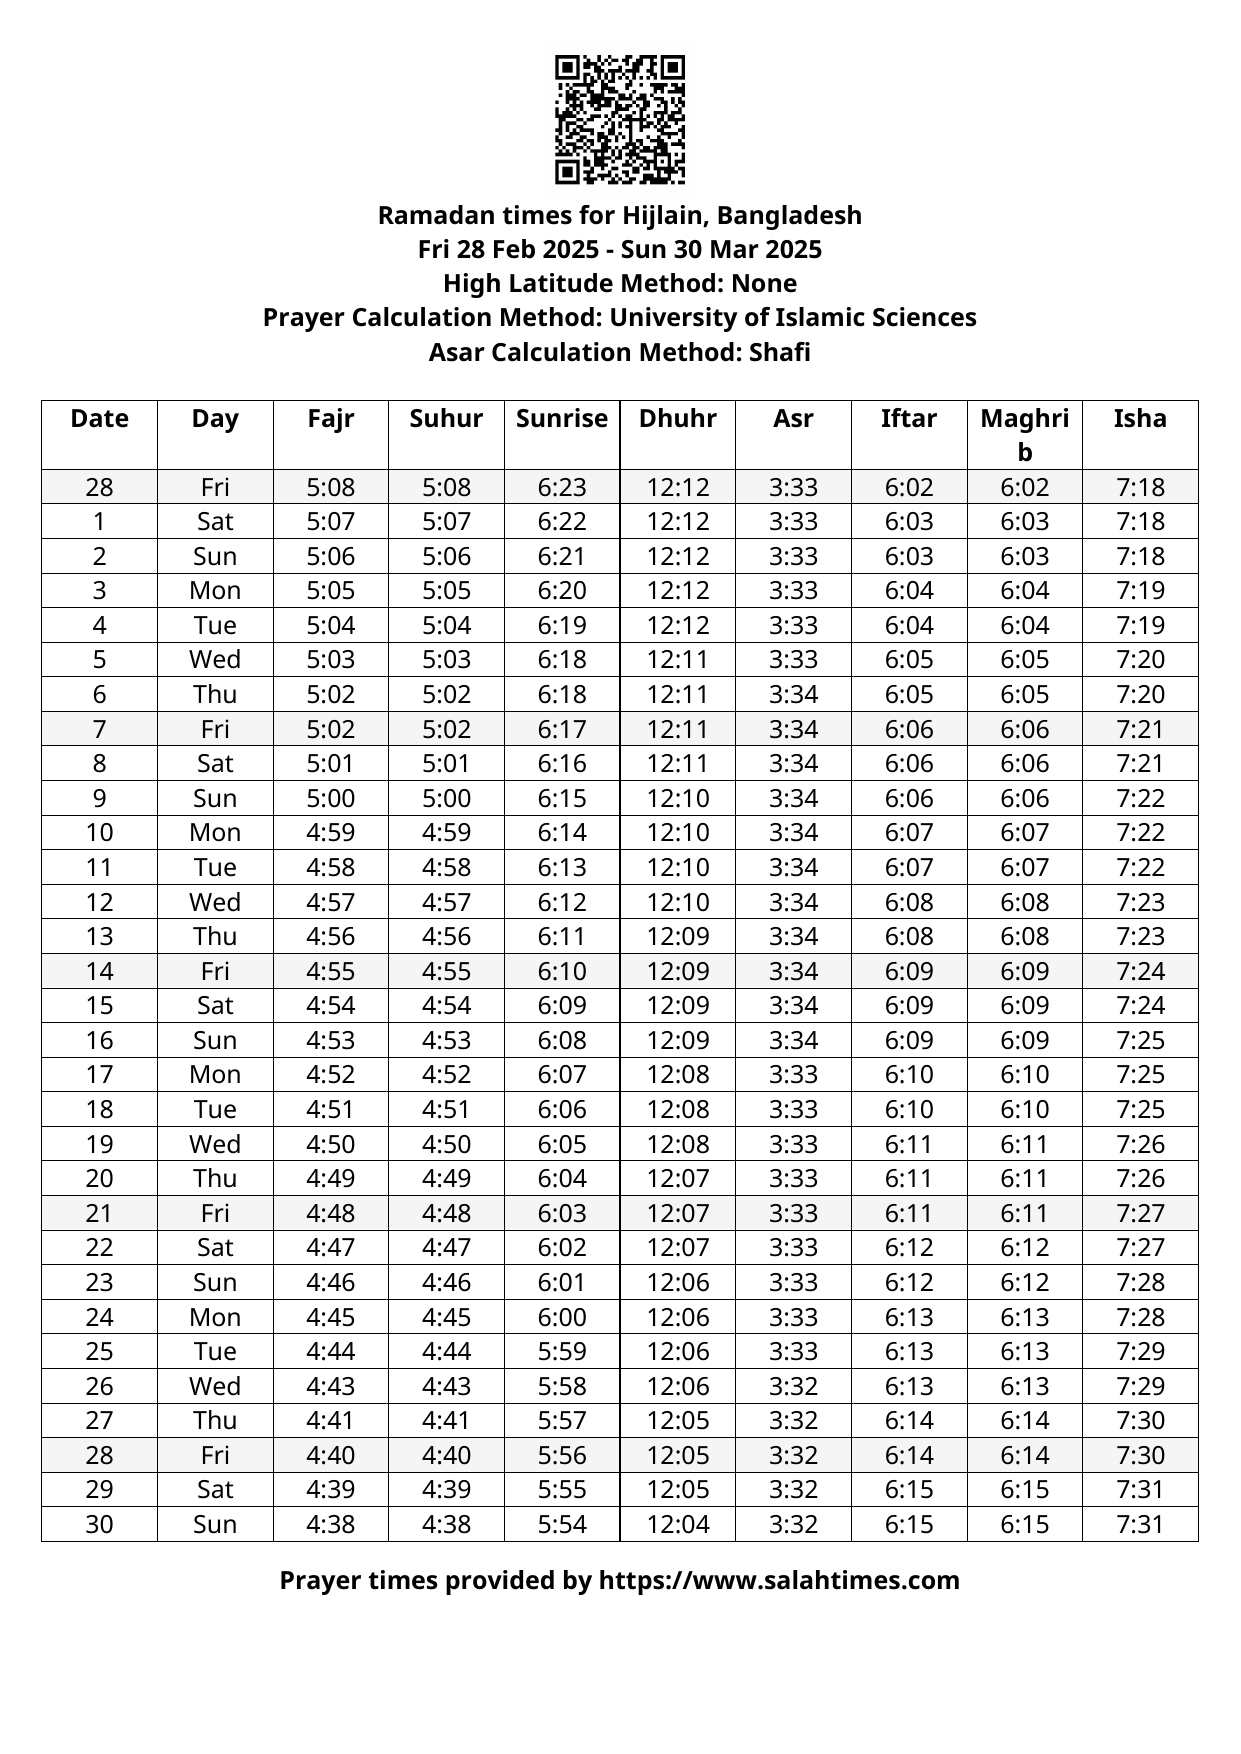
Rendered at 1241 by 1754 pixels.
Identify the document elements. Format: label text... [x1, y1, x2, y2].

table_cell 4:54 [389, 989, 504, 1022]
table_cell Sat [158, 1231, 273, 1264]
table_cell 5:02 [274, 677, 388, 711]
table_cell 6:03 [852, 504, 967, 538]
table_cell 9 [42, 781, 157, 814]
table_cell 6:04 [505, 1161, 619, 1195]
table_cell 12:08 [621, 1092, 735, 1126]
table_cell Fri [158, 1196, 273, 1229]
table_cell 12:04 [621, 1507, 735, 1541]
table_cell 5:00 [274, 781, 388, 814]
table_cell 6:07 [505, 1058, 619, 1091]
table_cell 10 [42, 816, 157, 849]
table_header Maghrib [968, 401, 1082, 469]
table_cell 6:09 [852, 1023, 967, 1057]
table_cell 6:13 [505, 850, 619, 884]
table_cell 19 [42, 1127, 157, 1160]
table_cell 7:25 [1083, 1023, 1198, 1057]
table_cell 6:13 [852, 1369, 967, 1402]
table_cell 6:07 [968, 850, 1082, 884]
table_cell 6:06 [968, 712, 1082, 745]
table_cell 5:07 [389, 504, 504, 538]
table_cell 6:00 [505, 1300, 619, 1333]
table_cell 12:10 [621, 885, 735, 918]
table_cell Wed [158, 885, 273, 918]
table_cell 12:11 [621, 746, 735, 780]
table_cell Wed [158, 1127, 273, 1160]
table_cell Tue [158, 850, 273, 884]
table_cell 5:05 [274, 574, 388, 607]
table_cell 7:22 [1083, 850, 1198, 884]
table_cell 3:34 [736, 954, 851, 987]
table_cell 5:03 [274, 643, 388, 676]
table_cell 6:12 [968, 1231, 1082, 1264]
table_cell 12:07 [621, 1231, 735, 1264]
table_cell 4:52 [389, 1058, 504, 1091]
table_cell 6:10 [505, 954, 619, 987]
table_cell Sat [158, 1473, 273, 1506]
table_cell 7:20 [1083, 677, 1198, 711]
table_cell 5:02 [389, 677, 504, 711]
table_cell Tue [158, 608, 273, 642]
table_cell 6:05 [852, 643, 967, 676]
table_cell 12:08 [621, 1127, 735, 1160]
table_cell 6:11 [968, 1127, 1082, 1160]
table_cell 12:07 [621, 1161, 735, 1195]
table_cell 5:54 [505, 1507, 619, 1541]
table_cell 6:09 [852, 989, 967, 1022]
table_cell 6:19 [505, 608, 619, 642]
table_cell 3:34 [736, 1023, 851, 1057]
table_cell 6:04 [968, 608, 1082, 642]
table_cell 1 [42, 504, 157, 538]
table_cell Mon [158, 1300, 273, 1333]
table_cell 3:33 [736, 608, 851, 642]
table_cell 22 [42, 1231, 157, 1264]
table_cell 6:14 [968, 1438, 1082, 1472]
table_cell 5:06 [389, 539, 504, 572]
table_header Day [158, 401, 273, 469]
table_cell 4:51 [274, 1092, 388, 1126]
table_cell 12:06 [621, 1265, 735, 1299]
table_cell 12 [42, 885, 157, 918]
table_cell 4:47 [389, 1231, 504, 1264]
table_cell 6 [42, 677, 157, 711]
picture [542, 41, 699, 198]
table_cell 7:23 [1083, 885, 1198, 918]
table_cell 12:05 [621, 1404, 735, 1437]
table_cell 5:07 [274, 504, 388, 538]
table_cell 12:10 [621, 850, 735, 884]
table_cell 6:08 [852, 885, 967, 918]
table_cell 4:46 [389, 1265, 504, 1299]
table_cell 3:33 [736, 1231, 851, 1264]
table_cell 2 [42, 539, 157, 572]
table_cell 6:06 [852, 781, 967, 814]
table_cell 6:11 [968, 1161, 1082, 1195]
table_cell 6:05 [505, 1127, 619, 1160]
table_cell 5:57 [505, 1404, 619, 1437]
table_cell 3:33 [736, 1127, 851, 1160]
table_cell 5:05 [389, 574, 504, 607]
table_cell 4:48 [274, 1196, 388, 1229]
table_cell 6:03 [968, 504, 1082, 538]
table_cell 6:14 [852, 1438, 967, 1472]
table_cell 4:45 [274, 1300, 388, 1333]
table_cell 3:34 [736, 816, 851, 849]
table_header Asr [736, 401, 851, 469]
table_cell 6:02 [968, 470, 1082, 503]
table_cell 7 [42, 712, 157, 745]
table_cell 12:12 [621, 574, 735, 607]
table_cell 12:10 [621, 816, 735, 849]
table_cell 6:05 [968, 643, 1082, 676]
table_cell 3:33 [736, 1058, 851, 1091]
table_header Date [42, 401, 157, 469]
table_cell 8 [42, 746, 157, 780]
table_cell 5:02 [389, 712, 504, 745]
table_cell 6:10 [968, 1058, 1082, 1091]
table_cell 12:11 [621, 643, 735, 676]
table_cell Thu [158, 677, 273, 711]
table_cell 7:26 [1083, 1127, 1198, 1160]
table_cell 7:31 [1083, 1507, 1198, 1541]
table_header Isha [1083, 401, 1198, 469]
table_cell 3:32 [736, 1473, 851, 1506]
table_cell 18 [42, 1092, 157, 1126]
table_cell 21 [42, 1196, 157, 1229]
table_cell 4:49 [389, 1161, 504, 1195]
table_cell 6:13 [968, 1334, 1082, 1368]
table_cell Sun [158, 1265, 273, 1299]
table_cell 3:33 [736, 1265, 851, 1299]
table_cell 5:59 [505, 1334, 619, 1368]
table_cell 12:05 [621, 1438, 735, 1472]
table_cell 4:54 [274, 989, 388, 1022]
table_cell Fri [158, 954, 273, 987]
table_cell 6:08 [505, 1023, 619, 1057]
table_cell 23 [42, 1265, 157, 1299]
table_cell 4:51 [389, 1092, 504, 1126]
table_cell 6:09 [852, 954, 967, 987]
table_cell 7:18 [1083, 504, 1198, 538]
table_cell 6:03 [505, 1196, 619, 1229]
table_cell 6:11 [505, 919, 619, 953]
table_cell 12:11 [621, 712, 735, 745]
table_cell 3:33 [736, 1161, 851, 1195]
table_cell 6:12 [968, 1265, 1082, 1299]
table_cell Sun [158, 539, 273, 572]
table_cell 7:26 [1083, 1161, 1198, 1195]
table_cell 3:34 [736, 850, 851, 884]
table_cell 3:34 [736, 746, 851, 780]
table_cell 3:33 [736, 1334, 851, 1368]
table_cell 6:18 [505, 643, 619, 676]
table_cell 11 [42, 850, 157, 884]
table_cell 6:15 [968, 1507, 1082, 1541]
table_cell 4:48 [389, 1196, 504, 1229]
table_cell 27 [42, 1404, 157, 1437]
table_cell 4:38 [274, 1507, 388, 1541]
table_cell 5:03 [389, 643, 504, 676]
table_cell 7:23 [1083, 919, 1198, 953]
table_cell 12:05 [621, 1473, 735, 1506]
table_cell 4:43 [274, 1369, 388, 1402]
table_cell 6:22 [505, 504, 619, 538]
table_cell 3 [42, 574, 157, 607]
table_cell 29 [42, 1473, 157, 1506]
table_cell 5:58 [505, 1369, 619, 1402]
table_cell 12:07 [621, 1196, 735, 1229]
table_cell 4:41 [274, 1404, 388, 1437]
table_cell 6:06 [968, 781, 1082, 814]
table_cell 12:12 [621, 470, 735, 503]
table_cell 4:40 [274, 1438, 388, 1472]
table_cell 4:41 [389, 1404, 504, 1437]
table_cell 6:08 [968, 919, 1082, 953]
table_cell 6:14 [852, 1404, 967, 1437]
table_cell 3:33 [736, 470, 851, 503]
table_cell 3:34 [736, 677, 851, 711]
table_cell 6:06 [968, 746, 1082, 780]
table_cell 7:28 [1083, 1300, 1198, 1333]
table_cell 6:03 [968, 539, 1082, 572]
table_cell 5:01 [389, 746, 504, 780]
table_cell 7:19 [1083, 574, 1198, 607]
table_cell 6:07 [852, 850, 967, 884]
table_cell Fri [158, 1438, 273, 1472]
table_cell 6:18 [505, 677, 619, 711]
table_cell 4:56 [389, 919, 504, 953]
table_cell 12:09 [621, 954, 735, 987]
table_cell 6:10 [852, 1092, 967, 1126]
table_cell 6:14 [505, 816, 619, 849]
table_cell 6:17 [505, 712, 619, 745]
table_cell 3:33 [736, 1300, 851, 1333]
table_cell 3:34 [736, 885, 851, 918]
table_cell 6:08 [852, 919, 967, 953]
table_cell 4:38 [389, 1507, 504, 1541]
table_cell 6:12 [852, 1265, 967, 1299]
table_cell 6:12 [852, 1231, 967, 1264]
table_cell 7:30 [1083, 1438, 1198, 1472]
table_cell 5:04 [274, 608, 388, 642]
table_cell 6:09 [968, 1023, 1082, 1057]
table_cell 7:22 [1083, 816, 1198, 849]
table_cell 4:44 [274, 1334, 388, 1368]
table_cell 4:53 [389, 1023, 504, 1057]
table_cell 6:02 [852, 470, 967, 503]
table_cell 16 [42, 1023, 157, 1057]
table_cell 6:13 [968, 1300, 1082, 1333]
table_cell 3:33 [736, 643, 851, 676]
table_cell 6:06 [852, 712, 967, 745]
table_cell 6:10 [968, 1092, 1082, 1126]
table_cell 7:31 [1083, 1473, 1198, 1506]
table_cell 7:30 [1083, 1404, 1198, 1437]
table_cell 6:11 [968, 1196, 1082, 1229]
table_cell 12:11 [621, 677, 735, 711]
table_cell 28 [42, 1438, 157, 1472]
table_cell 6:02 [505, 1231, 619, 1264]
table_cell Tue [158, 1334, 273, 1368]
table_cell 5:04 [389, 608, 504, 642]
table_cell 6:14 [968, 1404, 1082, 1437]
text Fri 28 Feb 2025 - Sun 30 Mar 2025 [42, 232, 1198, 266]
table_cell 4:46 [274, 1265, 388, 1299]
table_cell Sat [158, 746, 273, 780]
table_cell Thu [158, 1404, 273, 1437]
table_cell 26 [42, 1369, 157, 1402]
table_cell 3:32 [736, 1438, 851, 1472]
table_cell 5 [42, 643, 157, 676]
table_cell 12:10 [621, 781, 735, 814]
table_cell 7:18 [1083, 539, 1198, 572]
table_cell 12:08 [621, 1058, 735, 1091]
table_cell 4:39 [274, 1473, 388, 1506]
table_cell 4:39 [389, 1473, 504, 1506]
table_cell Sun [158, 781, 273, 814]
table_header Iftar [852, 401, 967, 469]
table_cell Fri [158, 470, 273, 503]
text High Latitude Method: None [42, 266, 1198, 300]
table_cell 4:59 [274, 816, 388, 849]
table_cell 4 [42, 608, 157, 642]
table_cell 7:29 [1083, 1369, 1198, 1402]
table_cell 4:55 [389, 954, 504, 987]
table_cell 5:06 [274, 539, 388, 572]
table_cell 12:09 [621, 919, 735, 953]
table_cell Thu [158, 1161, 273, 1195]
table_cell 6:05 [852, 677, 967, 711]
text Prayer Calculation Method: University of Islamic Sciences [42, 300, 1198, 334]
table_cell 6:15 [505, 781, 619, 814]
table_cell 7:20 [1083, 643, 1198, 676]
table_cell 7:22 [1083, 781, 1198, 814]
table_cell 6:13 [852, 1334, 967, 1368]
table_cell 6:20 [505, 574, 619, 607]
table_header Fajr [274, 401, 388, 469]
table_cell 6:11 [852, 1127, 967, 1160]
table_cell 4:52 [274, 1058, 388, 1091]
table_cell 5:55 [505, 1473, 619, 1506]
table_cell 7:21 [1083, 746, 1198, 780]
table_cell 5:56 [505, 1438, 619, 1472]
table_cell Thu [158, 919, 273, 953]
table_cell 5:02 [274, 712, 388, 745]
table_cell 25 [42, 1334, 157, 1368]
table_cell 6:07 [968, 816, 1082, 849]
table_cell 3:34 [736, 919, 851, 953]
table_cell 4:44 [389, 1334, 504, 1368]
table_cell 7:19 [1083, 608, 1198, 642]
table_cell 6:11 [852, 1161, 967, 1195]
table_cell Wed [158, 1369, 273, 1402]
table_cell 20 [42, 1161, 157, 1195]
table_cell 17 [42, 1058, 157, 1091]
table_cell Sun [158, 1023, 273, 1057]
table_cell 4:57 [389, 885, 504, 918]
table_cell 12:12 [621, 539, 735, 572]
table_cell 4:50 [274, 1127, 388, 1160]
table_cell 4:58 [274, 850, 388, 884]
table_cell 6:15 [968, 1473, 1082, 1506]
table_cell 6:09 [505, 989, 619, 1022]
table_cell Mon [158, 1058, 273, 1091]
table_cell 7:29 [1083, 1334, 1198, 1368]
table_cell 6:12 [505, 885, 619, 918]
table_cell 3:32 [736, 1369, 851, 1402]
table_cell 7:24 [1083, 954, 1198, 987]
table_cell 4:45 [389, 1300, 504, 1333]
table_cell Mon [158, 816, 273, 849]
table_header Sunrise [505, 401, 619, 469]
table_cell Tue [158, 1092, 273, 1126]
table_cell 6:21 [505, 539, 619, 572]
table_cell 3:33 [736, 1196, 851, 1229]
table_cell 4:55 [274, 954, 388, 987]
table_header Suhur [389, 401, 504, 469]
table_cell 3:33 [736, 1092, 851, 1126]
table_cell 6:08 [968, 885, 1082, 918]
table_header Dhuhr [621, 401, 735, 469]
table_cell 5:08 [389, 470, 504, 503]
table_cell Mon [158, 574, 273, 607]
table_cell 4:49 [274, 1161, 388, 1195]
table_cell 6:10 [852, 1058, 967, 1091]
table_cell 3:33 [736, 504, 851, 538]
table_cell 6:13 [968, 1369, 1082, 1402]
table_cell 14 [42, 954, 157, 987]
table_cell 12:06 [621, 1300, 735, 1333]
table_cell 6:15 [852, 1473, 967, 1506]
table_cell 5:00 [389, 781, 504, 814]
table_cell 7:21 [1083, 712, 1198, 745]
table_cell 7:24 [1083, 989, 1198, 1022]
table_cell 5:01 [274, 746, 388, 780]
table_cell 28 [42, 470, 157, 503]
table_cell 13 [42, 919, 157, 953]
table_cell 12:06 [621, 1334, 735, 1368]
table_cell 3:33 [736, 574, 851, 607]
table_cell 3:34 [736, 989, 851, 1022]
table_cell 6:15 [852, 1507, 967, 1541]
table_cell 3:32 [736, 1507, 851, 1541]
table_cell 12:12 [621, 504, 735, 538]
table_cell 12:12 [621, 608, 735, 642]
table_cell 3:33 [736, 539, 851, 572]
table_cell 4:59 [389, 816, 504, 849]
table_cell 6:23 [505, 470, 619, 503]
table_cell 6:03 [852, 539, 967, 572]
table_cell 6:07 [852, 816, 967, 849]
table_cell 6:16 [505, 746, 619, 780]
table_cell Fri [158, 712, 273, 745]
table_cell 12:09 [621, 1023, 735, 1057]
table_cell 4:58 [389, 850, 504, 884]
table_cell 5:08 [274, 470, 388, 503]
table_cell 4:50 [389, 1127, 504, 1160]
table_cell 4:53 [274, 1023, 388, 1057]
table_cell 7:27 [1083, 1231, 1198, 1264]
table_cell 6:09 [968, 989, 1082, 1022]
text Asar Calculation Method: Shafi [42, 334, 1198, 368]
table_cell 6:01 [505, 1265, 619, 1299]
table_cell Sat [158, 504, 273, 538]
table_cell 4:43 [389, 1369, 504, 1402]
table_cell 6:09 [968, 954, 1082, 987]
table_cell 24 [42, 1300, 157, 1333]
table_cell 3:34 [736, 712, 851, 745]
table_cell 6:05 [968, 677, 1082, 711]
table_cell Sun [158, 1507, 273, 1541]
table_cell 7:18 [1083, 470, 1198, 503]
table_cell 12:06 [621, 1369, 735, 1402]
table_cell 6:04 [968, 574, 1082, 607]
table_cell 6:13 [852, 1300, 967, 1333]
table_cell 7:27 [1083, 1196, 1198, 1229]
table_cell 3:32 [736, 1404, 851, 1437]
table_cell 7:28 [1083, 1265, 1198, 1299]
table_cell Wed [158, 643, 273, 676]
table_cell 15 [42, 989, 157, 1022]
table_cell 6:04 [852, 574, 967, 607]
table_cell 12:09 [621, 989, 735, 1022]
table_cell 7:25 [1083, 1058, 1198, 1091]
table_cell 6:11 [852, 1196, 967, 1229]
table_cell 3:34 [736, 781, 851, 814]
table_cell 4:57 [274, 885, 388, 918]
table_cell 6:06 [852, 746, 967, 780]
table_cell 4:47 [274, 1231, 388, 1264]
text Ramadan times for Hijlain, Bangladesh [42, 198, 1198, 232]
table_cell 6:04 [852, 608, 967, 642]
table_cell 6:06 [505, 1092, 619, 1126]
table_cell Sat [158, 989, 273, 1022]
text Prayer times provided by https://www.salahtimes.com [42, 1563, 1198, 1597]
table_cell 30 [42, 1507, 157, 1541]
table_cell 4:56 [274, 919, 388, 953]
table_cell 7:25 [1083, 1092, 1198, 1126]
table_cell 4:40 [389, 1438, 504, 1472]
